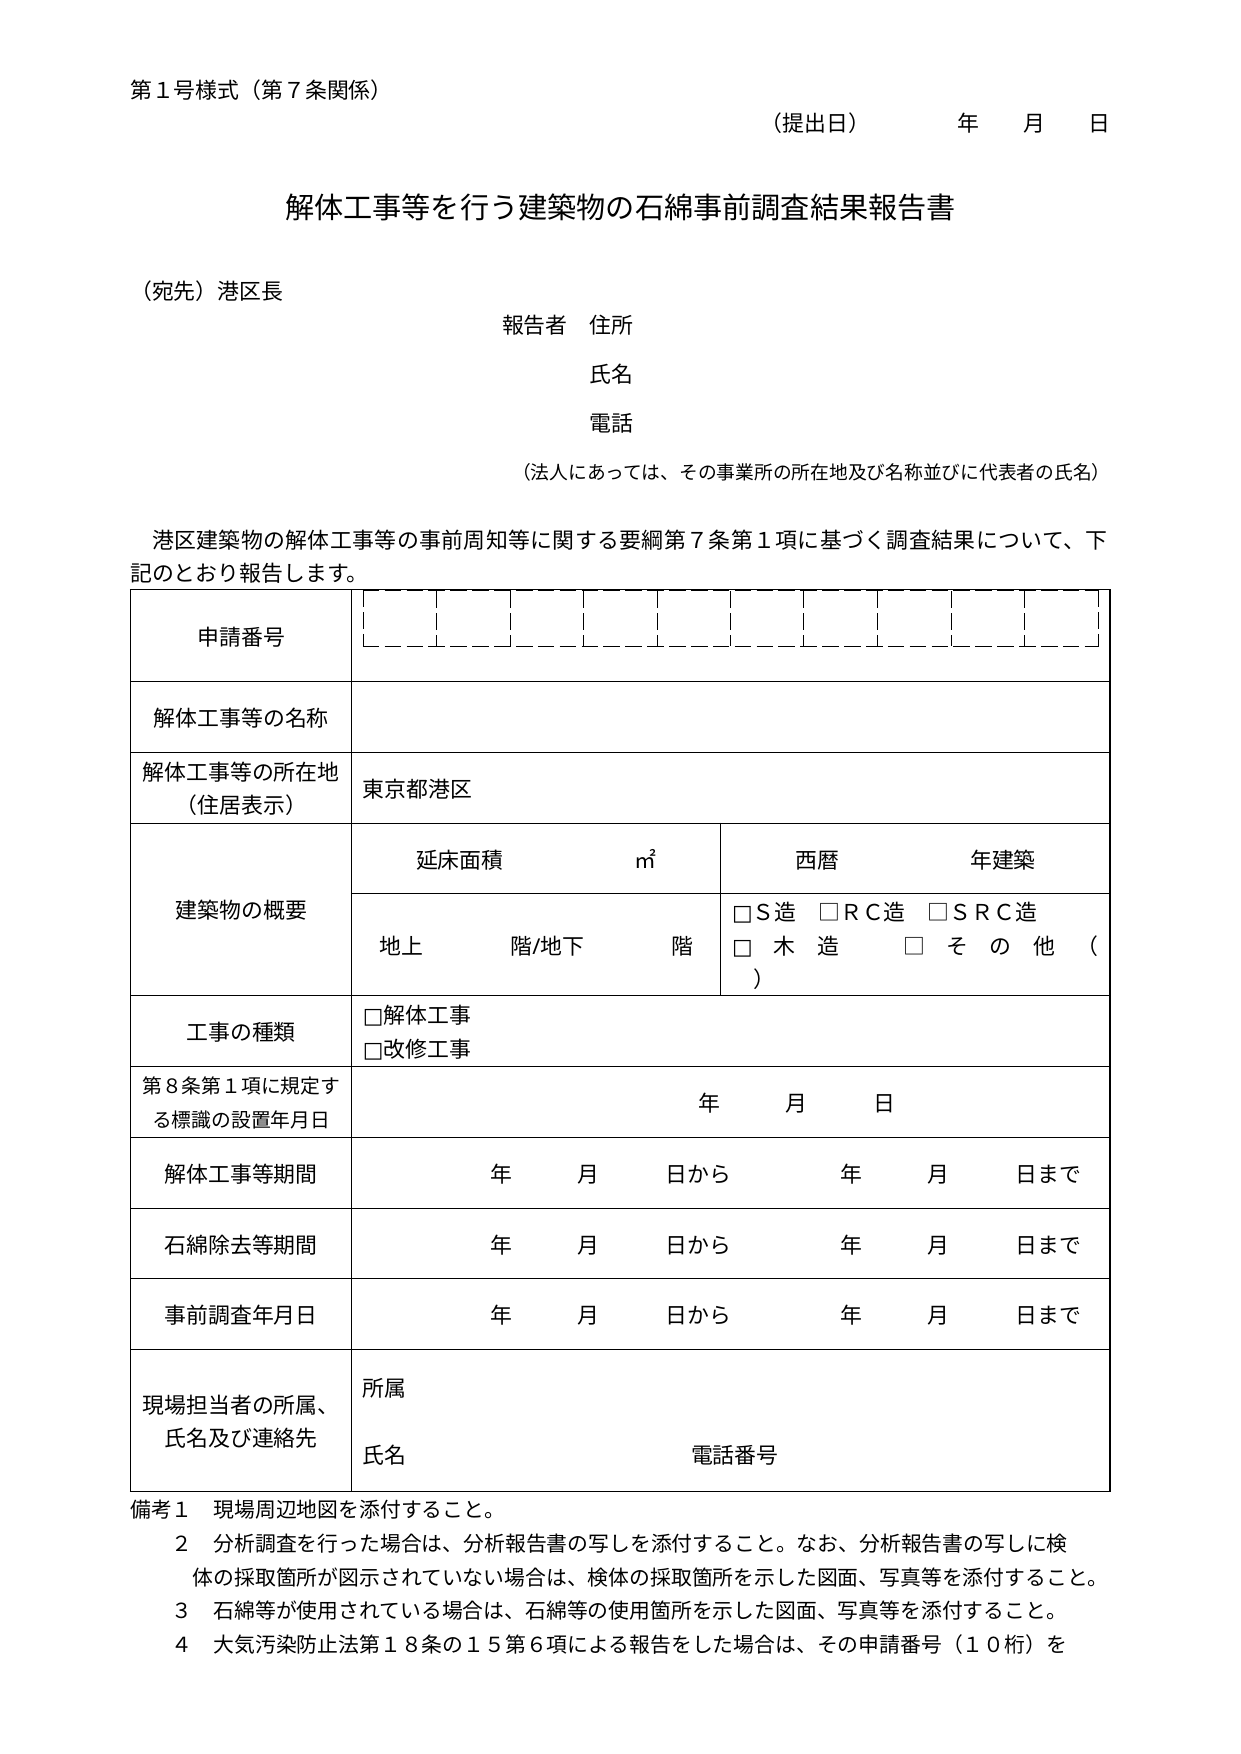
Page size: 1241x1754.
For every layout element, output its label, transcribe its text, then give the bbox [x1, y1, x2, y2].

table_cell 年 月 日から 年 月 日まで [352, 1279, 1109, 1349]
text 氏名 [130, 356, 1110, 390]
table_cell 解体工事等の所在地 （住居表示） [131, 753, 351, 822]
table_cell 延床面積 ㎡ [352, 824, 720, 893]
text 港区建築物の解体工事等の事前周知等に関する要綱第７条第１項に基づく調査結果について、下記のとおり報告します。 [130, 522, 1110, 589]
table_cell □Ｓ造 □ＲＣ造 □ＳＲＣ造 □木造 □その他（ ） [721, 894, 1109, 995]
text 電話 [130, 406, 1110, 439]
text 解体工事等を行う建築物の石綿事前調査結果報告書 [130, 173, 1110, 240]
table_cell 東京都港区 [352, 753, 1109, 822]
table_cell 地上 階/地下 階 [352, 894, 720, 995]
table_cell □解体工事 □改修工事 [352, 996, 1109, 1066]
table_cell 石綿除去等期間 [131, 1209, 351, 1278]
table_cell 所属 氏名 電話番号 [352, 1350, 1109, 1491]
text （提出日） 年 月 日 [130, 106, 1110, 139]
table_header [352, 590, 1109, 681]
text （宛先）港区長 [130, 273, 1110, 307]
table_cell [352, 682, 1109, 752]
text 第１号様式（第７条関係） [130, 72, 1110, 106]
text ３ 石綿等が使用されている場合は、石綿等の使用箇所を示した図面、写真等を添付すること。 [130, 1593, 1110, 1626]
table_cell 年 月 日 [352, 1067, 1109, 1137]
table_cell 解体工事等期間 [131, 1138, 351, 1207]
text 体の採取箇所が図示されていない場合は、検体の採取箇所を示した図面、写真等を添付すること。 [130, 1559, 1110, 1593]
table_cell 第８条第１項に規定する標識の設置年月日 [131, 1067, 351, 1137]
table_cell 年 月 日から 年 月 日まで [352, 1138, 1109, 1207]
table_cell 西暦 年建築 [721, 824, 1109, 893]
text 報告者 住所 [130, 307, 1110, 340]
table_header 申請番号 [131, 590, 351, 681]
table_cell 工事の種類 [131, 996, 351, 1066]
text ４ 大気汚染防止法第１８条の１５第６項による報告をした場合は、その申請番号（１０桁）を [130, 1626, 1110, 1660]
table_cell 現場担当者の所属、氏名及び連絡先 [131, 1350, 351, 1491]
table_cell 建築物の概要 [131, 824, 351, 995]
table_cell 事前調査年月日 [131, 1279, 351, 1349]
table_cell 解体工事等の名称 [131, 682, 351, 752]
text ２ 分析調査を行った場合は、分析報告書の写しを添付すること。なお、分析報告書の写しに検 [130, 1526, 1110, 1559]
table_cell 年 月 日から 年 月 日まで [352, 1209, 1109, 1278]
text 備考１ 現場周辺地図を添付すること。 [130, 1492, 1110, 1526]
text （法人にあっては、その事業所の所在地及び名称並びに代表者の氏名） [130, 455, 1110, 488]
